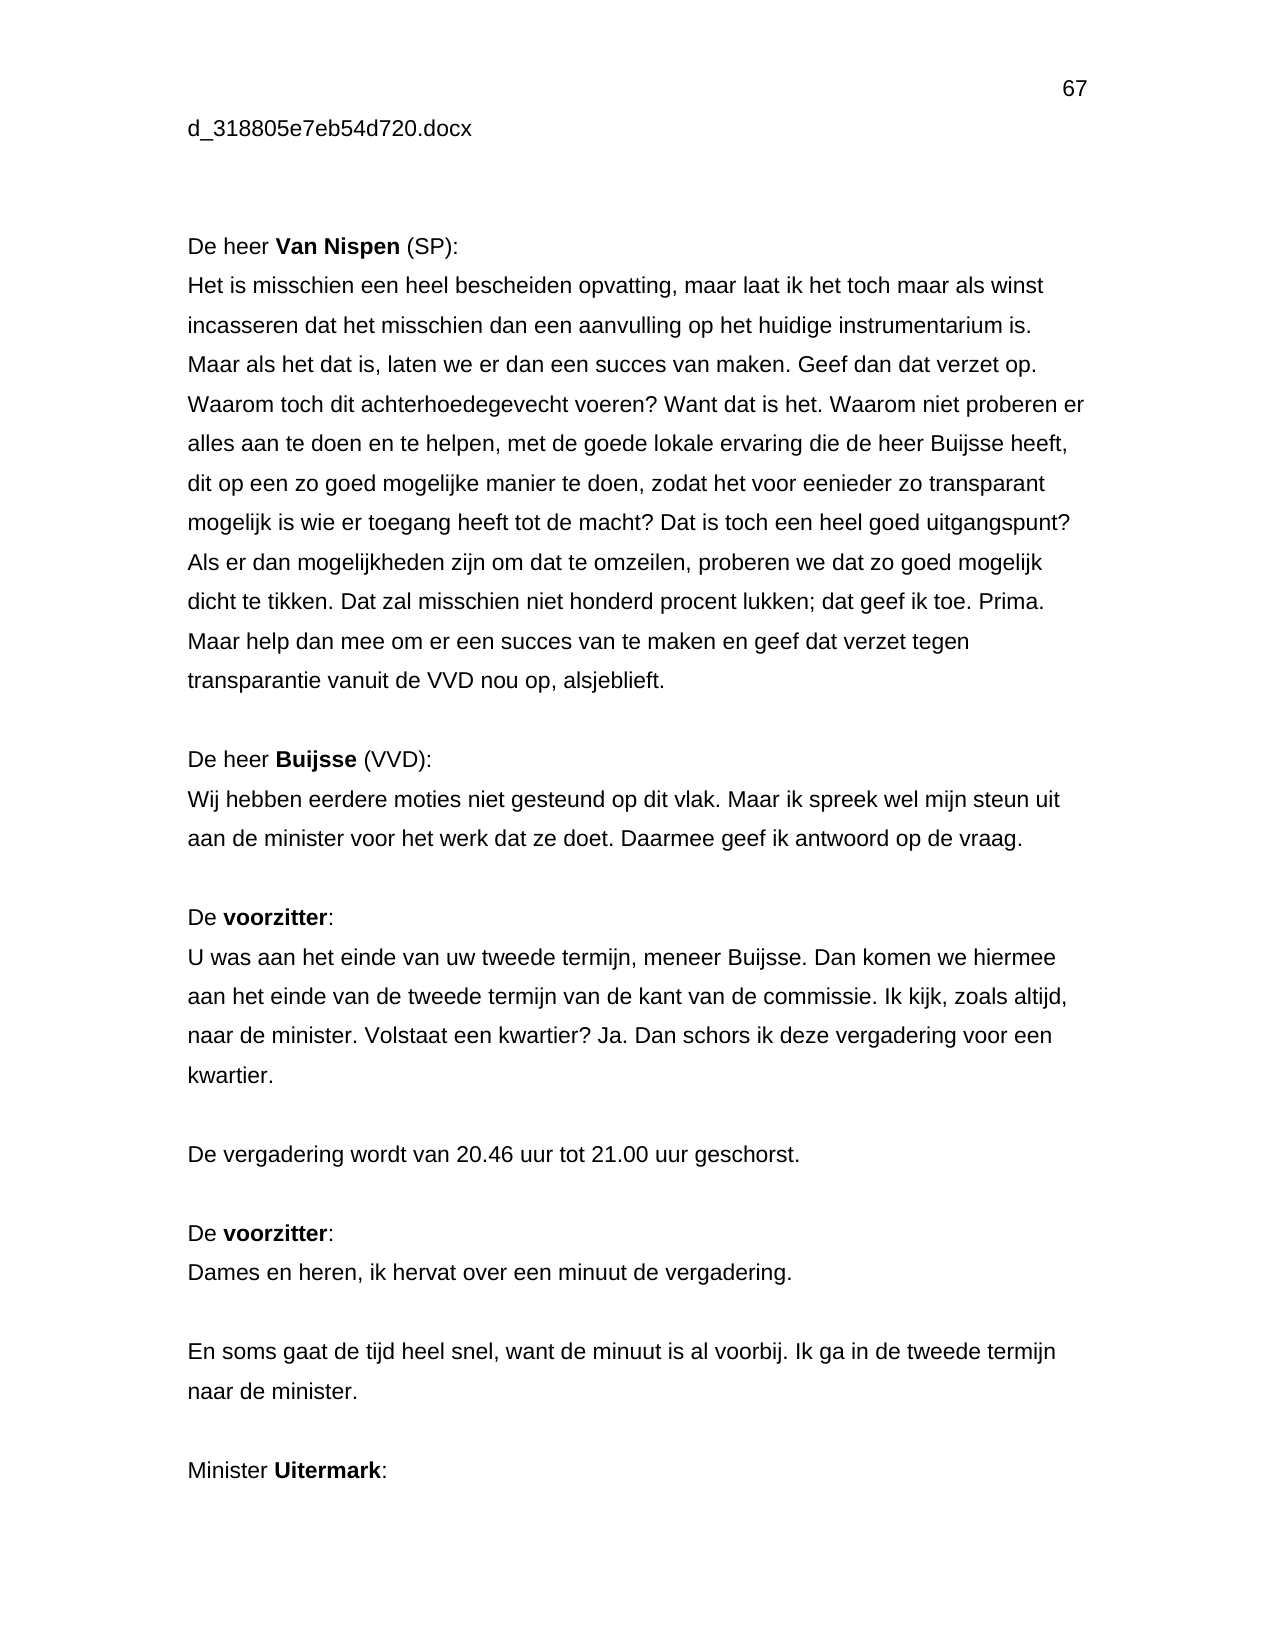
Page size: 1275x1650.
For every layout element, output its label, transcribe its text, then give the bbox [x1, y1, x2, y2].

text De heer Buijsse (VVD): [187, 746, 1087, 772]
text Wij hebben eerdere moties niet gesteund op dit vlak. Maar ik spreek wel mijn steun uit aan de minister voor het werk dat ze doet. Daarmee geef ik antwoord op de vraag. [187, 786, 1087, 851]
text Minister Uitermark: [187, 1457, 1087, 1483]
text En soms gaat de tijd heel snel, want de minuut is al voorbij. Ik ga in de tweede termijn naar de minister. [187, 1338, 1087, 1404]
text U was aan het einde van uw tweede termijn, meneer Buijsse. Dan komen we hiermee aan het einde van de tweede termijn van de kant van de commissie. Ik kijk, zoals altijd, naar de minister. Volstaat een kwartier? Ja. Dan schors ik deze vergadering voor een kwartier. [187, 943, 1087, 1088]
text De heer Van Nispen (SP): [187, 233, 1087, 259]
text De voorzitter: [187, 1220, 1087, 1246]
text Dames en heren, ik hervat over een minuut de vergadering. [187, 1259, 1087, 1286]
text De voorzitter: [187, 904, 1087, 930]
text De vergadering wordt van 20.46 uur tot 21.00 uur geschorst. [187, 1141, 1087, 1167]
